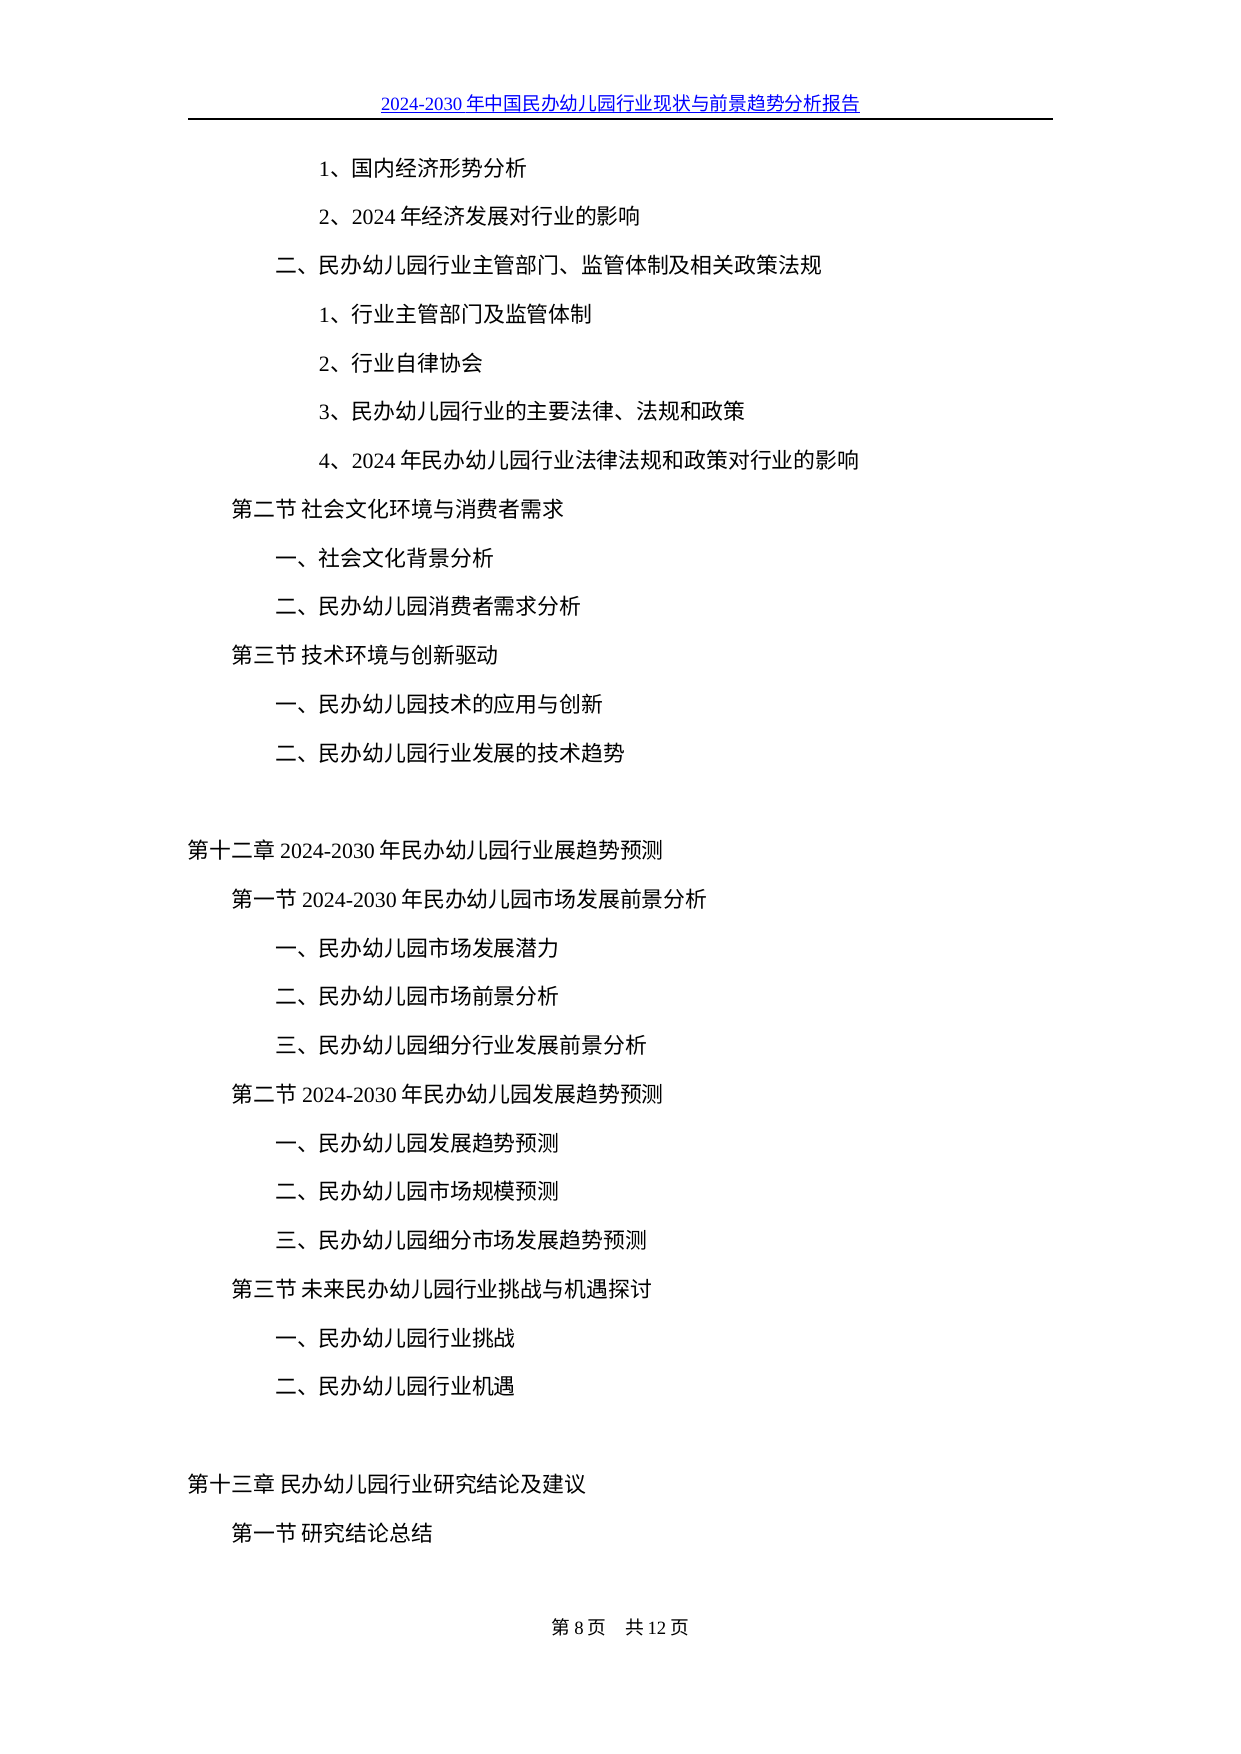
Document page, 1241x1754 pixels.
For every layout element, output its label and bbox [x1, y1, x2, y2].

text [187, 150, 1053, 1548]
